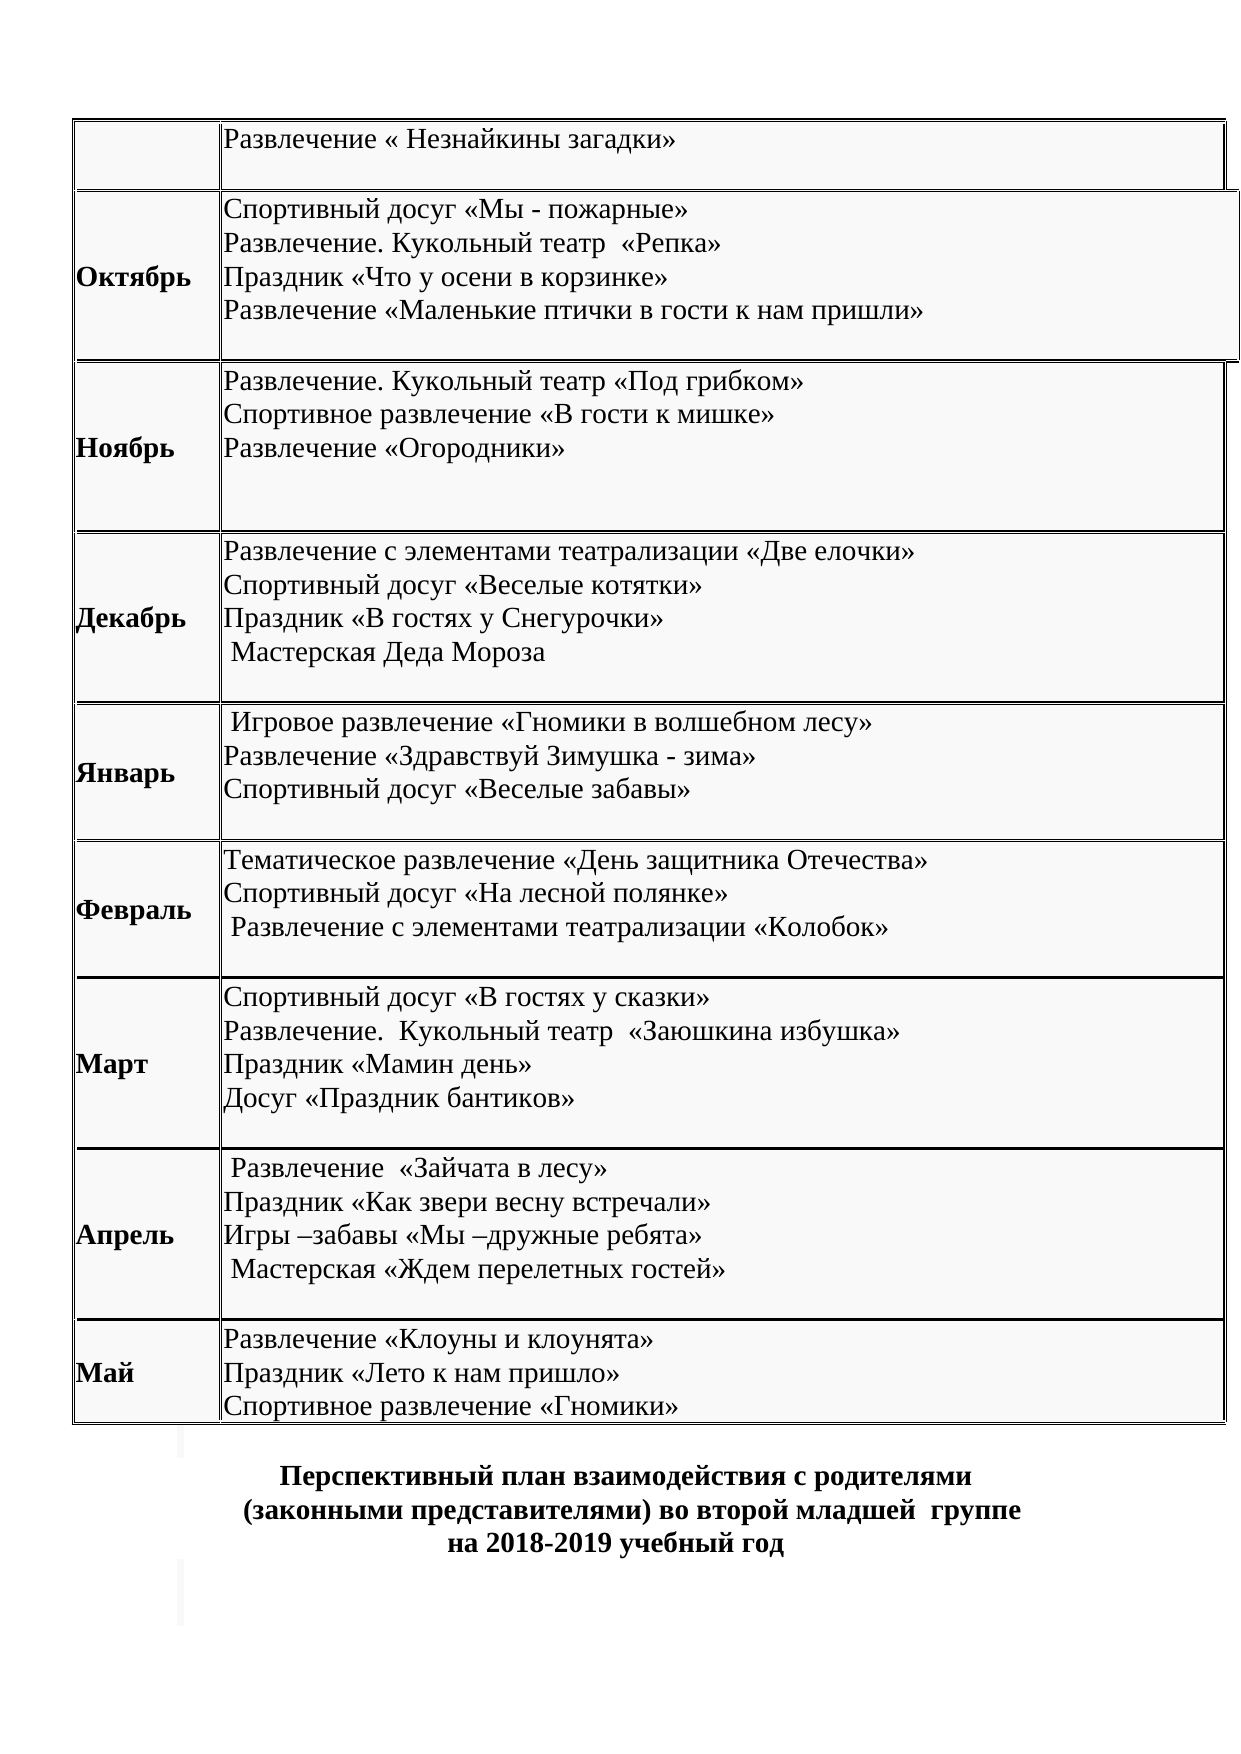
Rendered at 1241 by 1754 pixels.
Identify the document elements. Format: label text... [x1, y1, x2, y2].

table_cell Декабрь [75, 530, 219, 701]
table_cell Развлечение. Кукольный театр «Под грибком» Спортивное развлечение «В гости к мишке» Развлечение «Огородники» [222, 363, 1223, 530]
table_cell Развлечение с элементами театрализации «Две елочки» Спортивный досуг «Веселые котятки» Праздник «В гостях у Снегурочки» Мастерская Деда Мороза [222, 534, 1223, 701]
text Перспективный план взаимодействия с родителями (законными представителями) во второй младшей группе на 2018-2019 учебный год [177, 1425, 1152, 1626]
table_cell Май [73, 1318, 221, 1422]
table_cell Спортивный досуг «В гостях у сказки» Развлечение. Кукольный театр «Заюшкина избушка» Праздник «Мамин день» Досуг «Праздник бантиков» [222, 979, 1223, 1147]
table_cell Спортивный досуг «Мы - пожарные» Развлечение. Кукольный театр «Репка» Праздник «Что у осени в корзинке» Развлечение «Маленькие птички в гости к нам пришли» [222, 189, 1240, 359]
table_cell Март [75, 976, 219, 1147]
table_cell Игровое развлечение «Гномики в волшебном лесу» Развлечение «Здравствуй Зимушка - зима» Спортивный досуг «Веселые забавы» [222, 705, 1223, 839]
table_cell Октябрь [75, 189, 219, 359]
table_cell Ноябрь [75, 359, 219, 530]
table_cell Сентябрь [75, 122, 221, 188]
table_cell Январь [75, 701, 219, 839]
table_cell Апрель [75, 1147, 219, 1318]
table_cell Тематическое развлечение «День защитника Отечества» Спортивный досуг «На лесной полянке» Развлечение с элементами театрализации «Колобок» [222, 842, 1223, 976]
table_cell Развлечение «Зайчата в лесу» Праздник «Как звери весну встречали» Игры –забавы «Мы –дружные ребята» Мастерская «Ждем перелетных гостей» [222, 1150, 1223, 1318]
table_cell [221, 122, 1225, 188]
table_cell Февраль [73, 839, 221, 976]
table_cell Развлечение «Клоуны и клоунята» Праздник «Лето к нам пришло» Спортивное развлечение «Гномики» [221, 1321, 1225, 1422]
